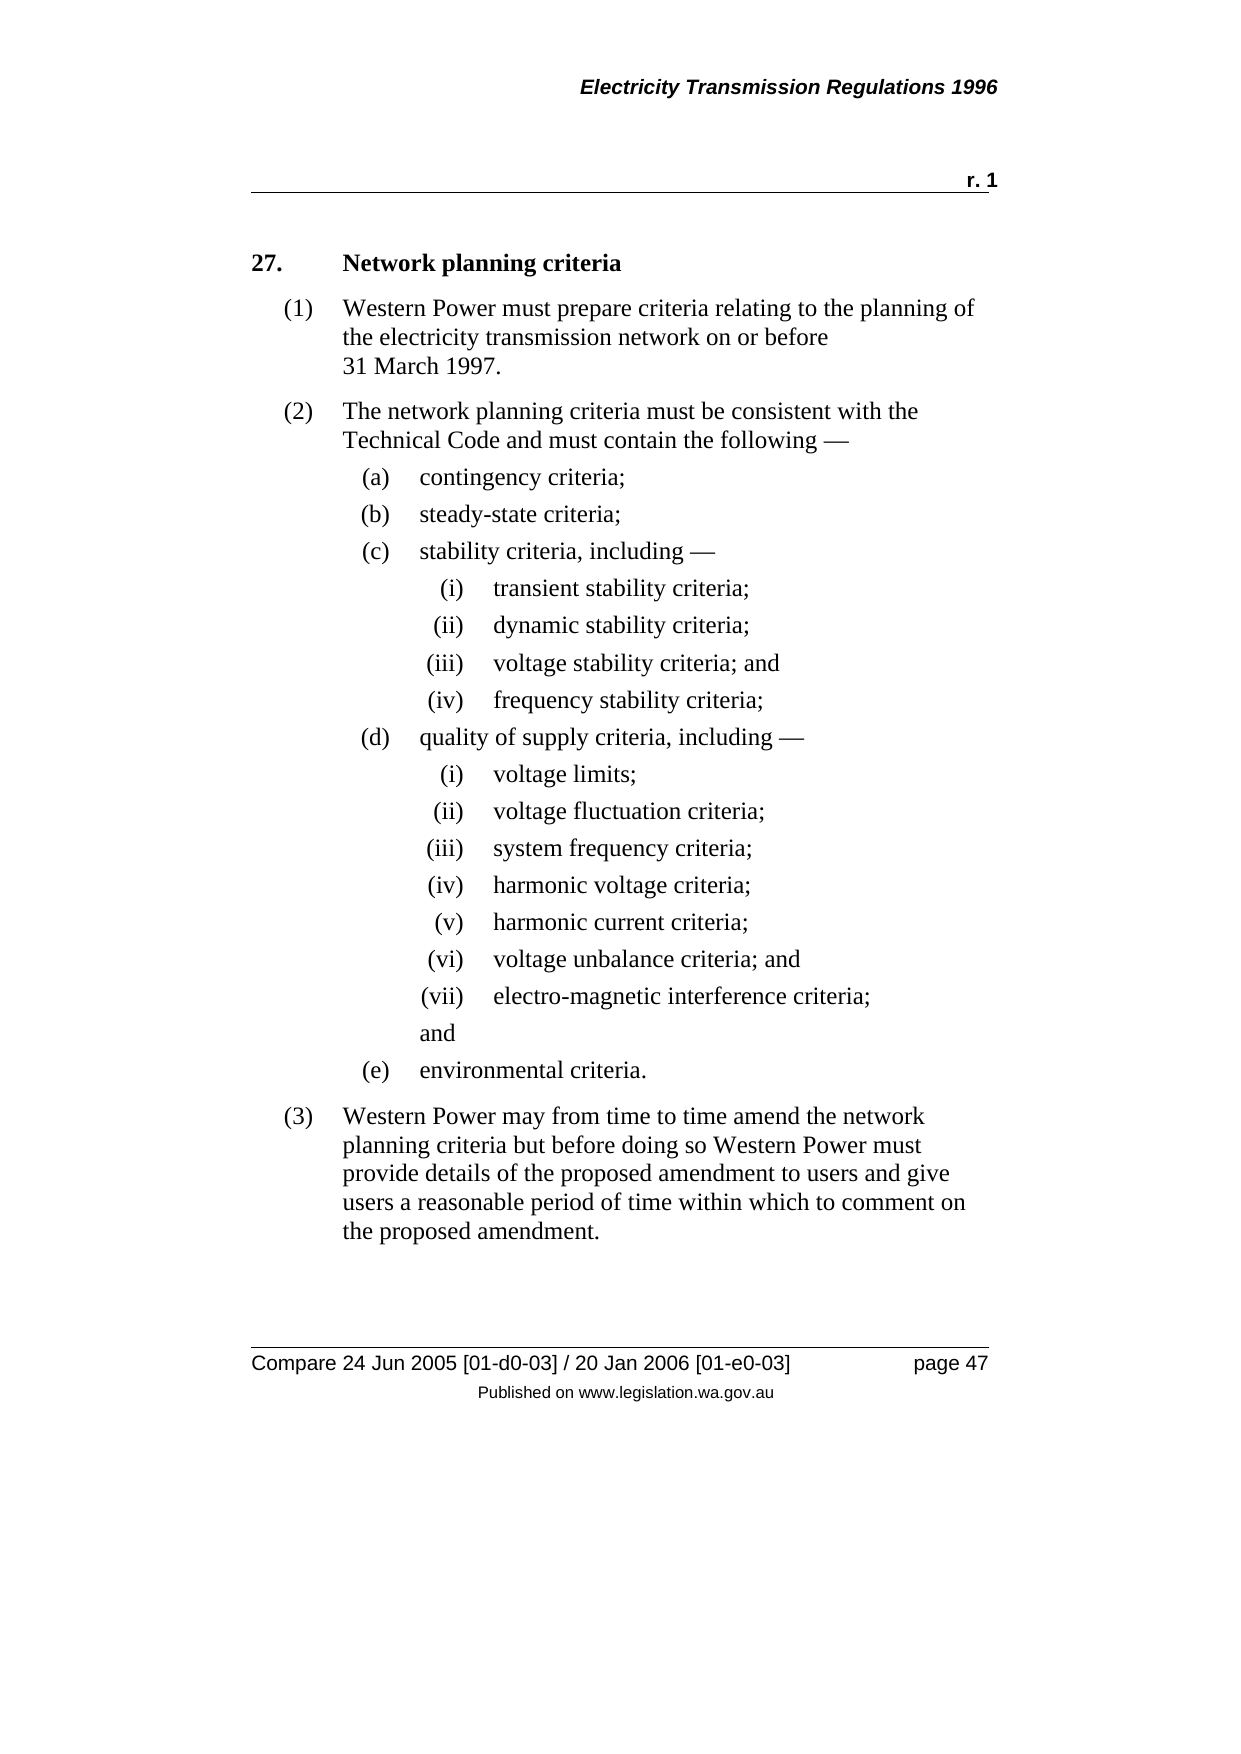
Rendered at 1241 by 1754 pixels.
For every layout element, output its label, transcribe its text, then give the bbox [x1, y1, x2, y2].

text (i) transient stability criteria; [251, 573, 989, 602]
text (e) environmental criteria. [251, 1056, 989, 1084]
text (1) Western Power must prepare criteria relating to the planning of the electricity transmission network on or before 31 March 1997. [251, 293, 989, 380]
subtitle 27. Network planning criteria [251, 248, 989, 277]
text (c) stability criteria, including — [251, 536, 989, 565]
text (ii) dynamic stability criteria; [251, 611, 989, 639]
text (b) steady-state criteria; [251, 499, 989, 528]
text (vi) voltage unbalance criteria; and [251, 944, 989, 973]
text (i) voltage limits; [251, 759, 989, 788]
text (2) The network planning criteria must be consistent with the Technical Code and must contain the following — [251, 396, 989, 454]
text (iv) harmonic voltage criteria; [251, 870, 989, 899]
text (iii) system frequency criteria; [251, 833, 989, 862]
text (d) quality of supply criteria, including — [251, 722, 989, 751]
text (iv) frequency stability criteria; [251, 685, 989, 713]
text (3) Western Power may from time to time amend the network planning criteria but before doing so Western Power must provide details of the proposed amendment to users and give users a reasonable period of time within which to comment on the proposed amendment. [251, 1101, 989, 1245]
text (v) harmonic current criteria; [251, 907, 989, 936]
text (ii) voltage fluctuation criteria; [251, 796, 989, 825]
text (a) contingency criteria; [251, 462, 989, 491]
text (iii) voltage stability criteria; and [251, 648, 989, 676]
text and [251, 1018, 989, 1047]
text (vii) electro-magnetic interference criteria; [251, 981, 989, 1010]
